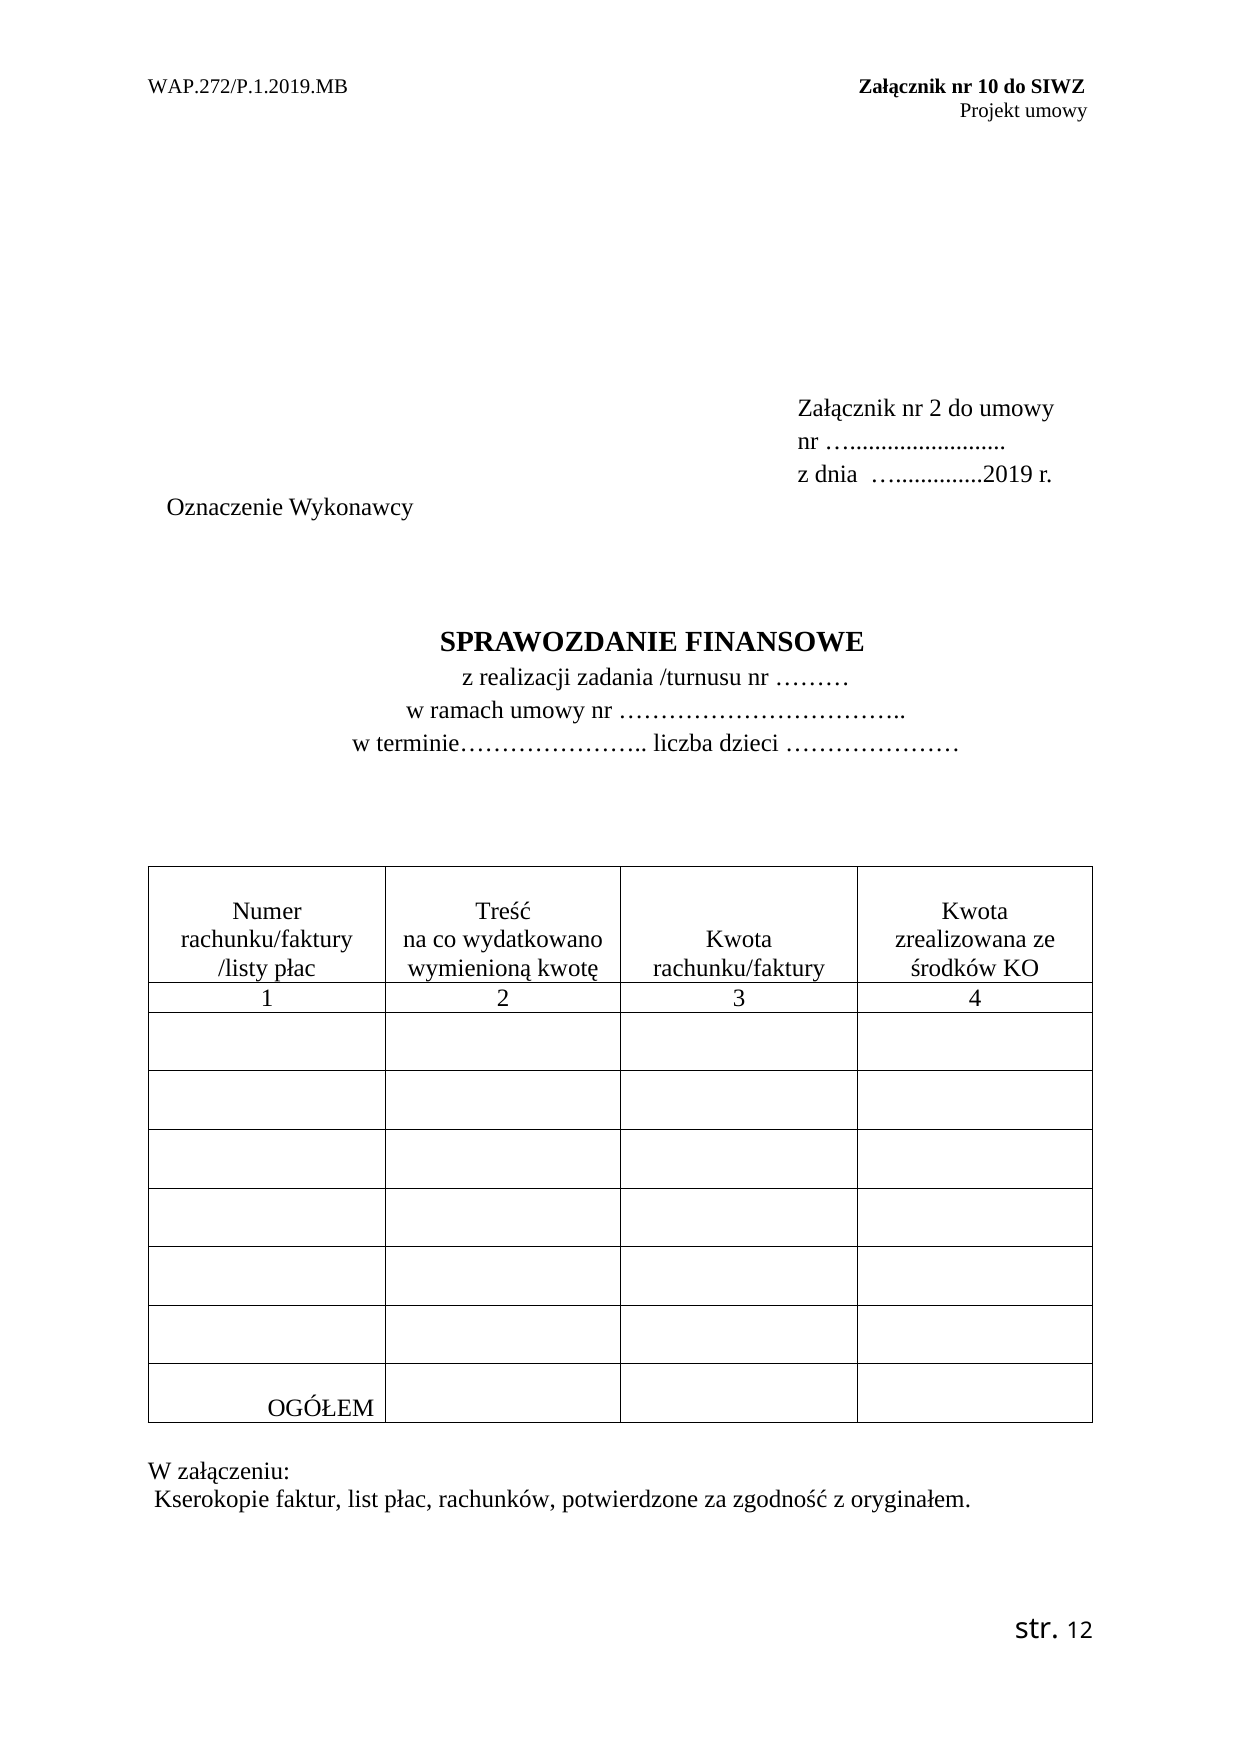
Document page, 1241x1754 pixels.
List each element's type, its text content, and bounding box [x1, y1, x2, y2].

table_cell [149, 1247, 385, 1304]
table_cell [621, 1364, 857, 1422]
table_cell [149, 1306, 385, 1363]
table_cell [621, 1247, 857, 1304]
table_cell [621, 1306, 857, 1363]
table_cell 3 [621, 983, 857, 1012]
table_cell 2 [386, 983, 620, 1012]
text SPRAWOZDANIE FINANSOWE z realizacji zadania /turnusu nr ……… w ramach umowy nr …………………………….. w terminie………………….. liczba dzieci ………………… [219, 624, 1093, 795]
table_header Kwota zrealizowana ze środków KO [858, 867, 1092, 982]
table_cell [386, 1247, 620, 1304]
table_cell [621, 1071, 857, 1129]
table_cell [386, 1364, 620, 1422]
table_cell [858, 1013, 1092, 1070]
table_cell [386, 1130, 620, 1187]
table_cell [621, 1013, 857, 1070]
table_cell 4 [858, 983, 1092, 1012]
table_cell [149, 1071, 385, 1129]
table_header Kwota rachunku/faktury [621, 867, 857, 982]
text Oznaczenie Wykonawcy [148, 492, 1093, 521]
table_cell [858, 1130, 1092, 1187]
table_cell [858, 1071, 1092, 1129]
table_cell [149, 1189, 385, 1246]
text Załącznik nr 2 do umowy nr …......................... z dnia …..............2019 r. [797, 393, 1093, 487]
table_cell [858, 1189, 1092, 1246]
table_cell [858, 1364, 1092, 1422]
table_cell [149, 1013, 385, 1070]
table_cell [149, 1130, 385, 1187]
table_header Numer rachunku/faktury /listy płac [149, 867, 385, 982]
table_cell [386, 1013, 620, 1070]
table_cell [858, 1247, 1092, 1304]
table_cell OGÓŁEM [149, 1364, 385, 1422]
text Kserokopie faktur, list płac, rachunków, potwierdzone za zgodność z oryginałem. [148, 1484, 1093, 1513]
text W załączeniu: [148, 1456, 1093, 1484]
table_cell [386, 1306, 620, 1363]
table_cell 1 [149, 983, 385, 1012]
table_cell [621, 1189, 857, 1246]
table_header Treść na co wydatkowano wymienioną kwotę [386, 867, 620, 982]
table_cell [621, 1130, 857, 1187]
table_cell [858, 1306, 1092, 1363]
table_cell [386, 1071, 620, 1129]
table_cell [386, 1189, 620, 1246]
